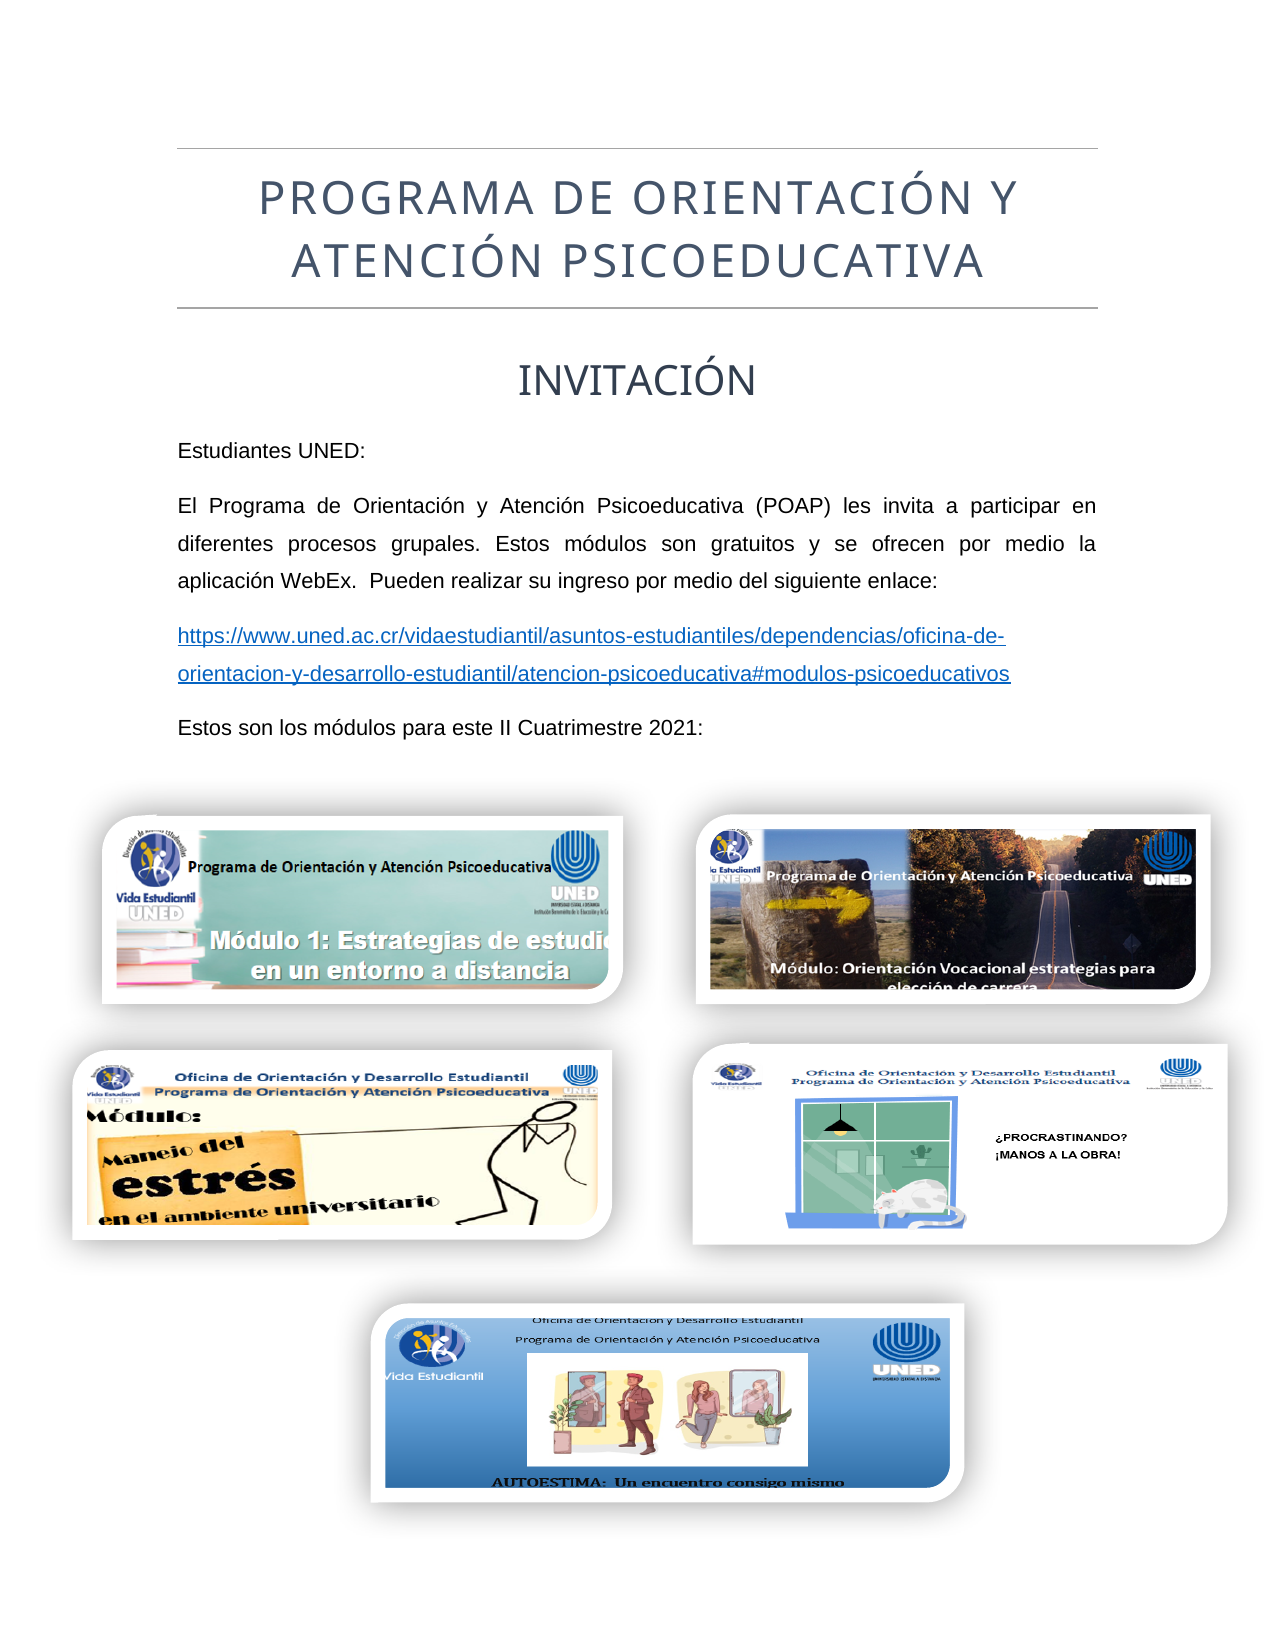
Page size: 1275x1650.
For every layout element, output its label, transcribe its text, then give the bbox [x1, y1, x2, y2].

picture [117, 831, 608, 989]
picture [711, 829, 1195, 989]
text Estos son los módulos para este II Cuatrimestre 2021: [177, 715, 1098, 740]
text El Programa de Orientación y Atención Psicoeducativa (POAP) les invita a participar en diferentes procesos grupales. Estos módulos son gratuitos y se ofrecen por medio la aplicación WebEx. Pueden realizar su ingreso por medio del siguiente enlace: [177, 493, 1098, 593]
picture [87, 1065, 597, 1225]
picture [708, 1059, 1212, 1230]
title Programa de Orientación y Atención Psicoeducativa [177, 149, 1098, 307]
picture [386, 1319, 949, 1487]
text https://www.uned.ac.cr/vidaestudiantil/asuntos-estudiantiles/dependencias/oficina-de-orientacion-y-desarrollo-estudiantil/atencion-psicoeducativa#modulos-psicoeducativos [177, 623, 1098, 686]
text INVITACIÓN [177, 351, 1098, 407]
text Estudiantes UNED: [177, 438, 1098, 463]
